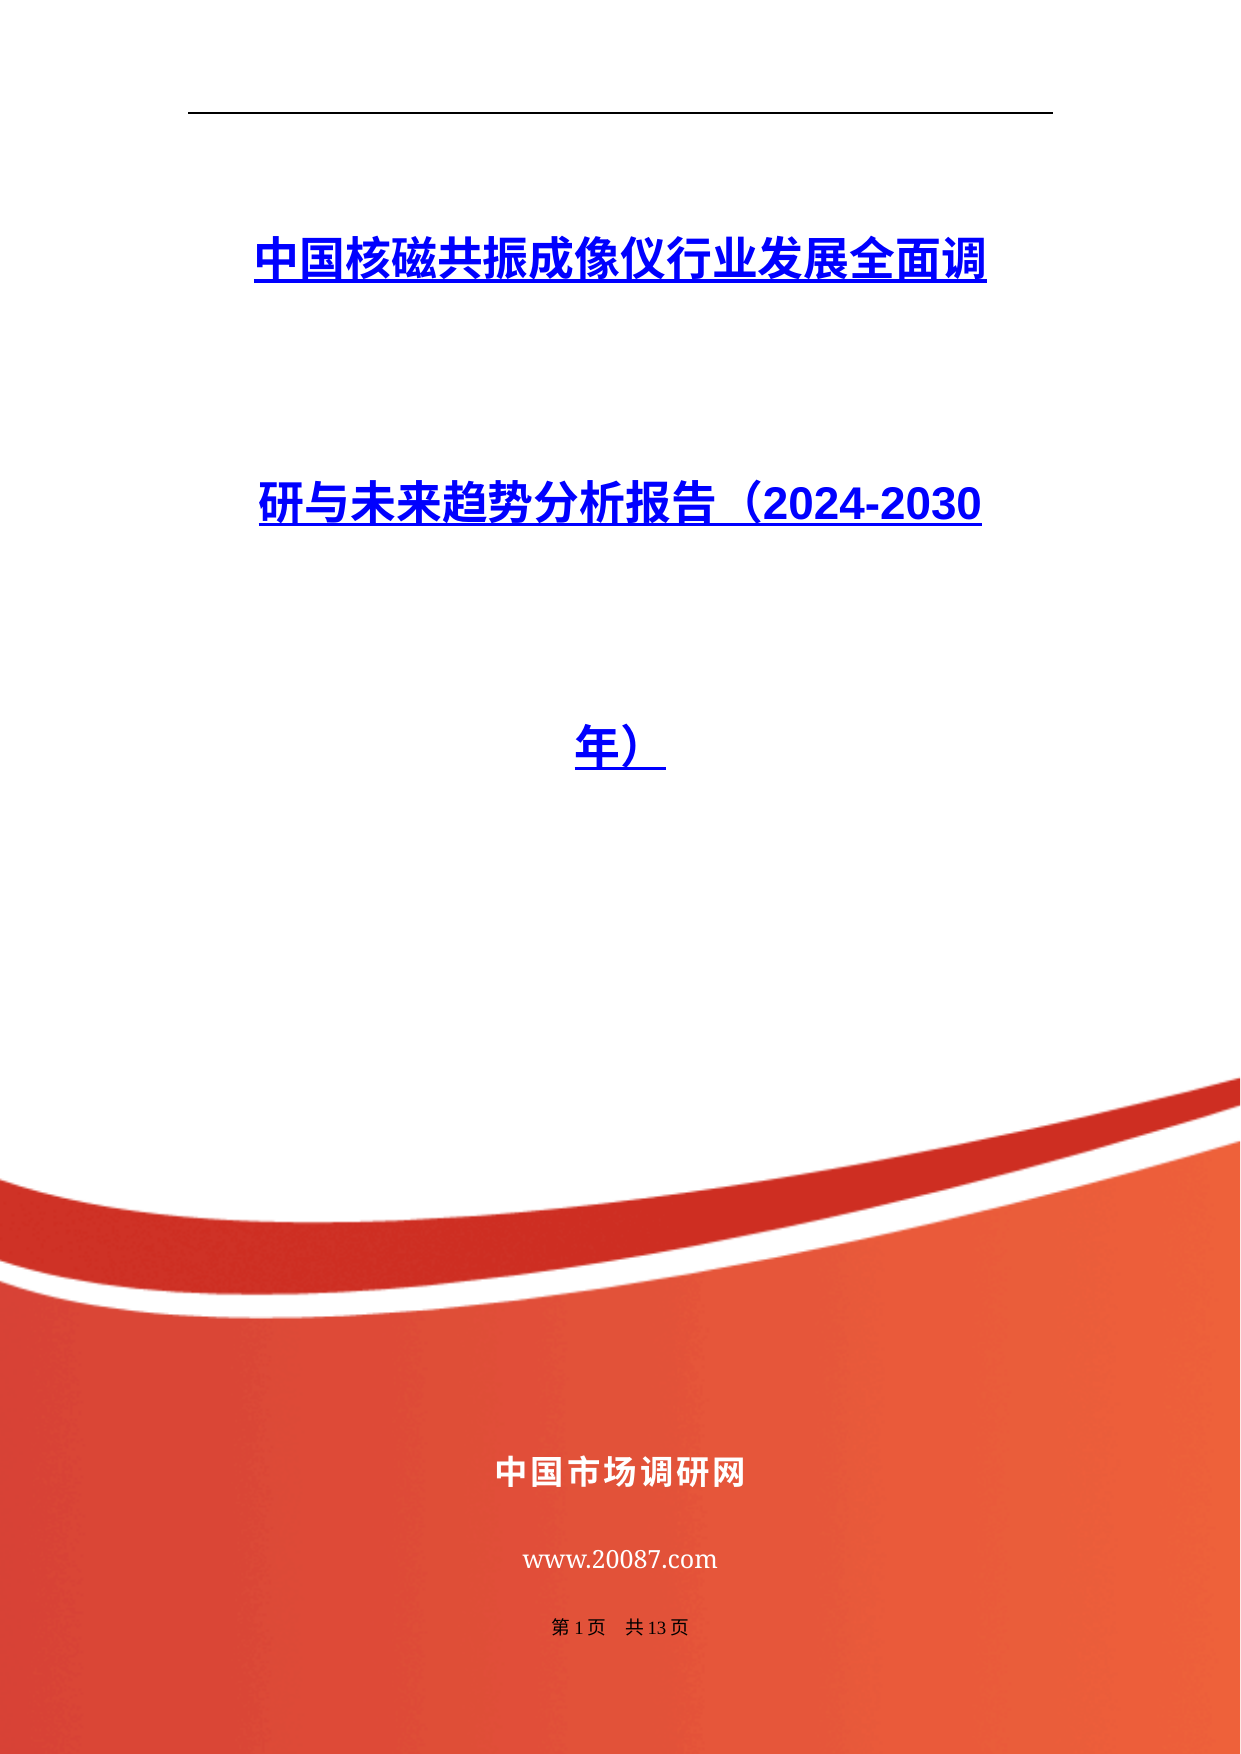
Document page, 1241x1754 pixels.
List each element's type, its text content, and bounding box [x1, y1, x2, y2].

picture [0, 1006, 1241, 1754]
text www.20087.com [187, 1526, 1053, 1591]
table_header 中国核磁共振成像仪行业发展全面调研与未来趋势分析报告（2024-2030年） [188, 207, 1053, 871]
subtitle 中国市场调研网 [187, 1437, 1053, 1502]
